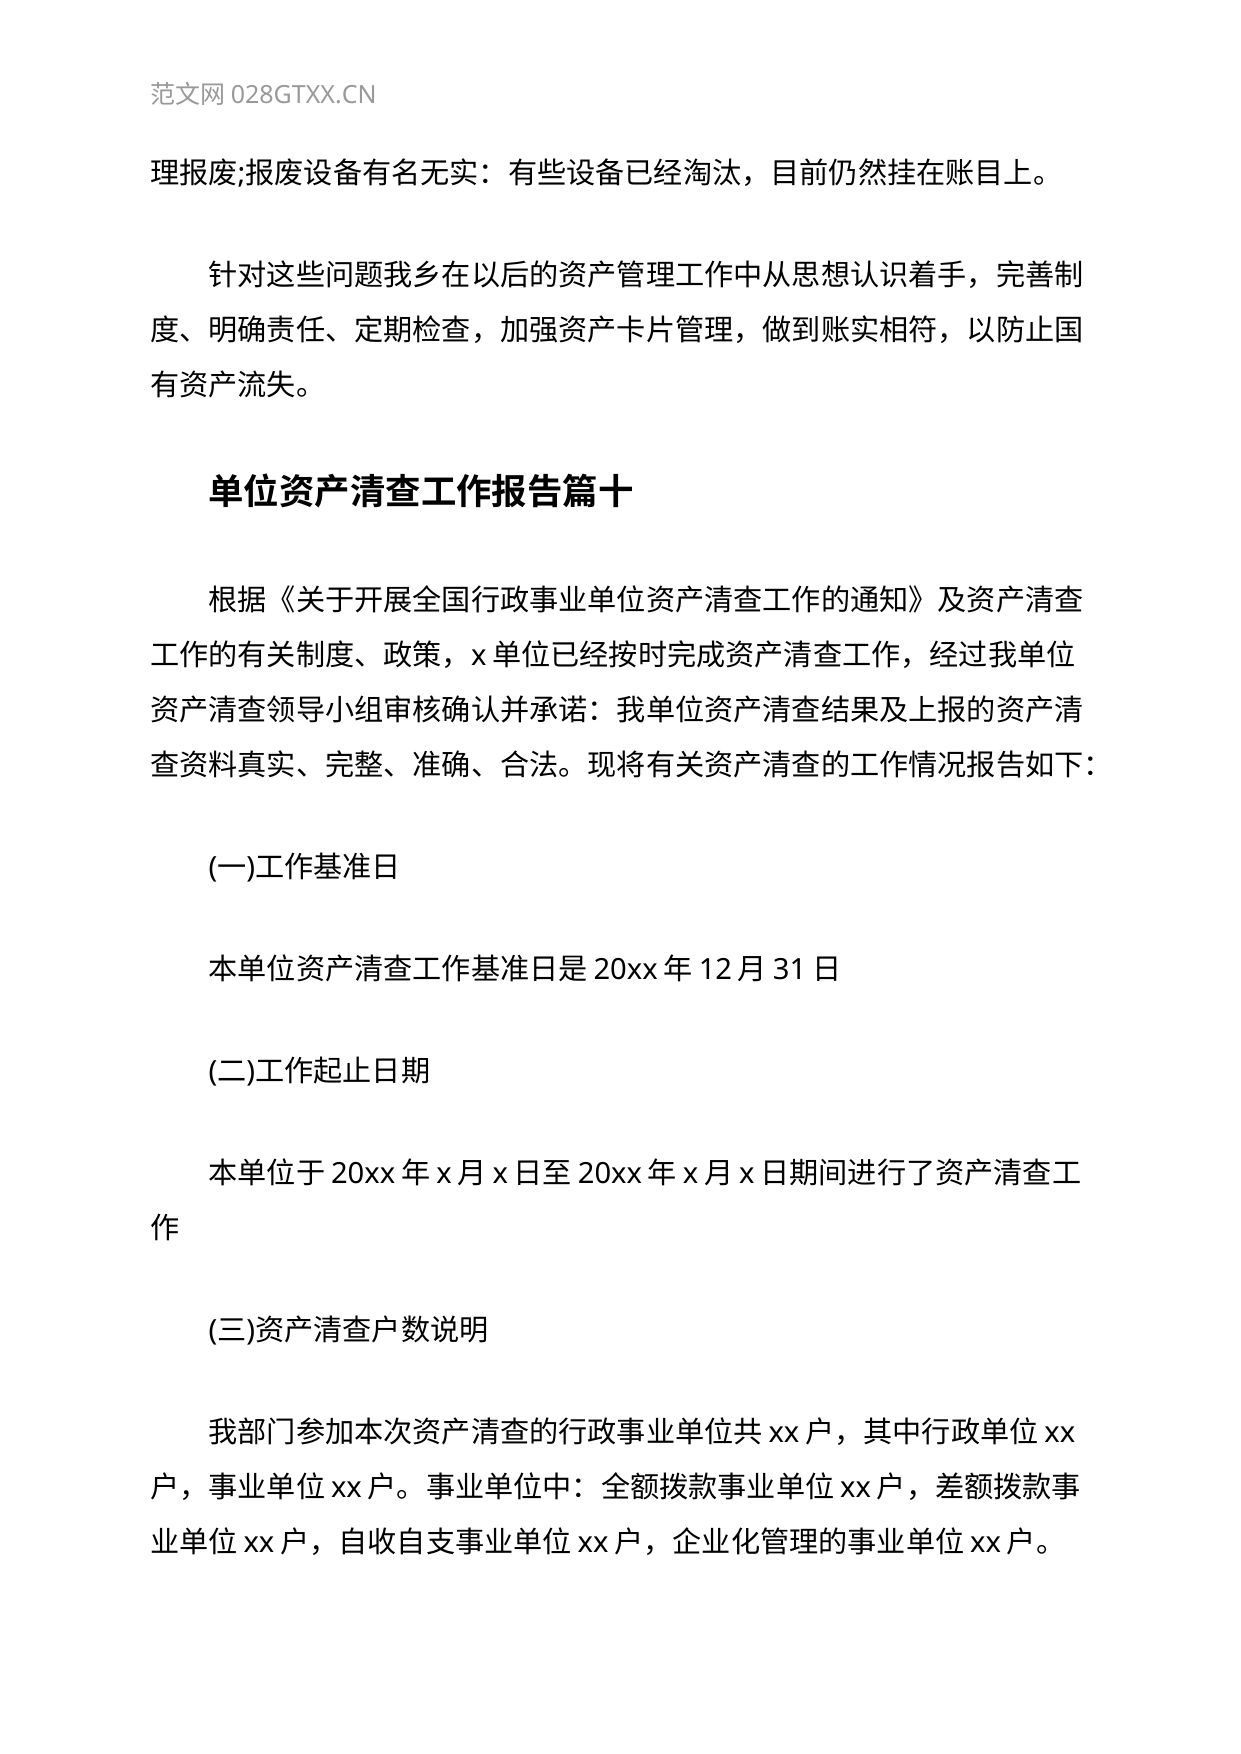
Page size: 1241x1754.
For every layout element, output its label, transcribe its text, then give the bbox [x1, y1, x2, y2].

text 单位资产清查工作报告篇十 [150, 463, 1090, 515]
text 本单位资产清查工作基准日是20xx年12月31日 [150, 946, 1090, 988]
text 针对这些问题我乡在以后的资产管理工作中从思想认识着手，完善制度、明确责任、定期检查，加强资产卡片管理，做到账实相符，以防止国有资产流失。 [150, 252, 1090, 404]
text (一)工作基准日 [150, 843, 1090, 886]
text 我部门参加本次资产清查的行政事业单位共xx户，其中行政单位xx户，事业单位xx户。事业单位中：全额拨款事业单位xx户，差额拨款事业单位xx户，自收自支事业单位xx户，企业化管理的事业单位xx户。 [150, 1408, 1090, 1561]
text 本单位于20xx年x月x日至20xx年x月x日期间进行了资产清查工作 [150, 1149, 1090, 1247]
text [150, 150, 1090, 192]
text (二)工作起止日期 [150, 1047, 1090, 1090]
text 根据《关于开展全国行政事业单位资产清查工作的通知》及资产清查工作的有关制度、政策，x单位已经按时完成资产清查工作，经过我单位资产清查领导小组审核确认并承诺：我单位资产清查结果及上报的资产清查资料真实、完整、准确、合法。现将有关资产清查的工作情况报告如下： [150, 577, 1090, 784]
text (三)资产清查户数说明 [150, 1306, 1090, 1349]
